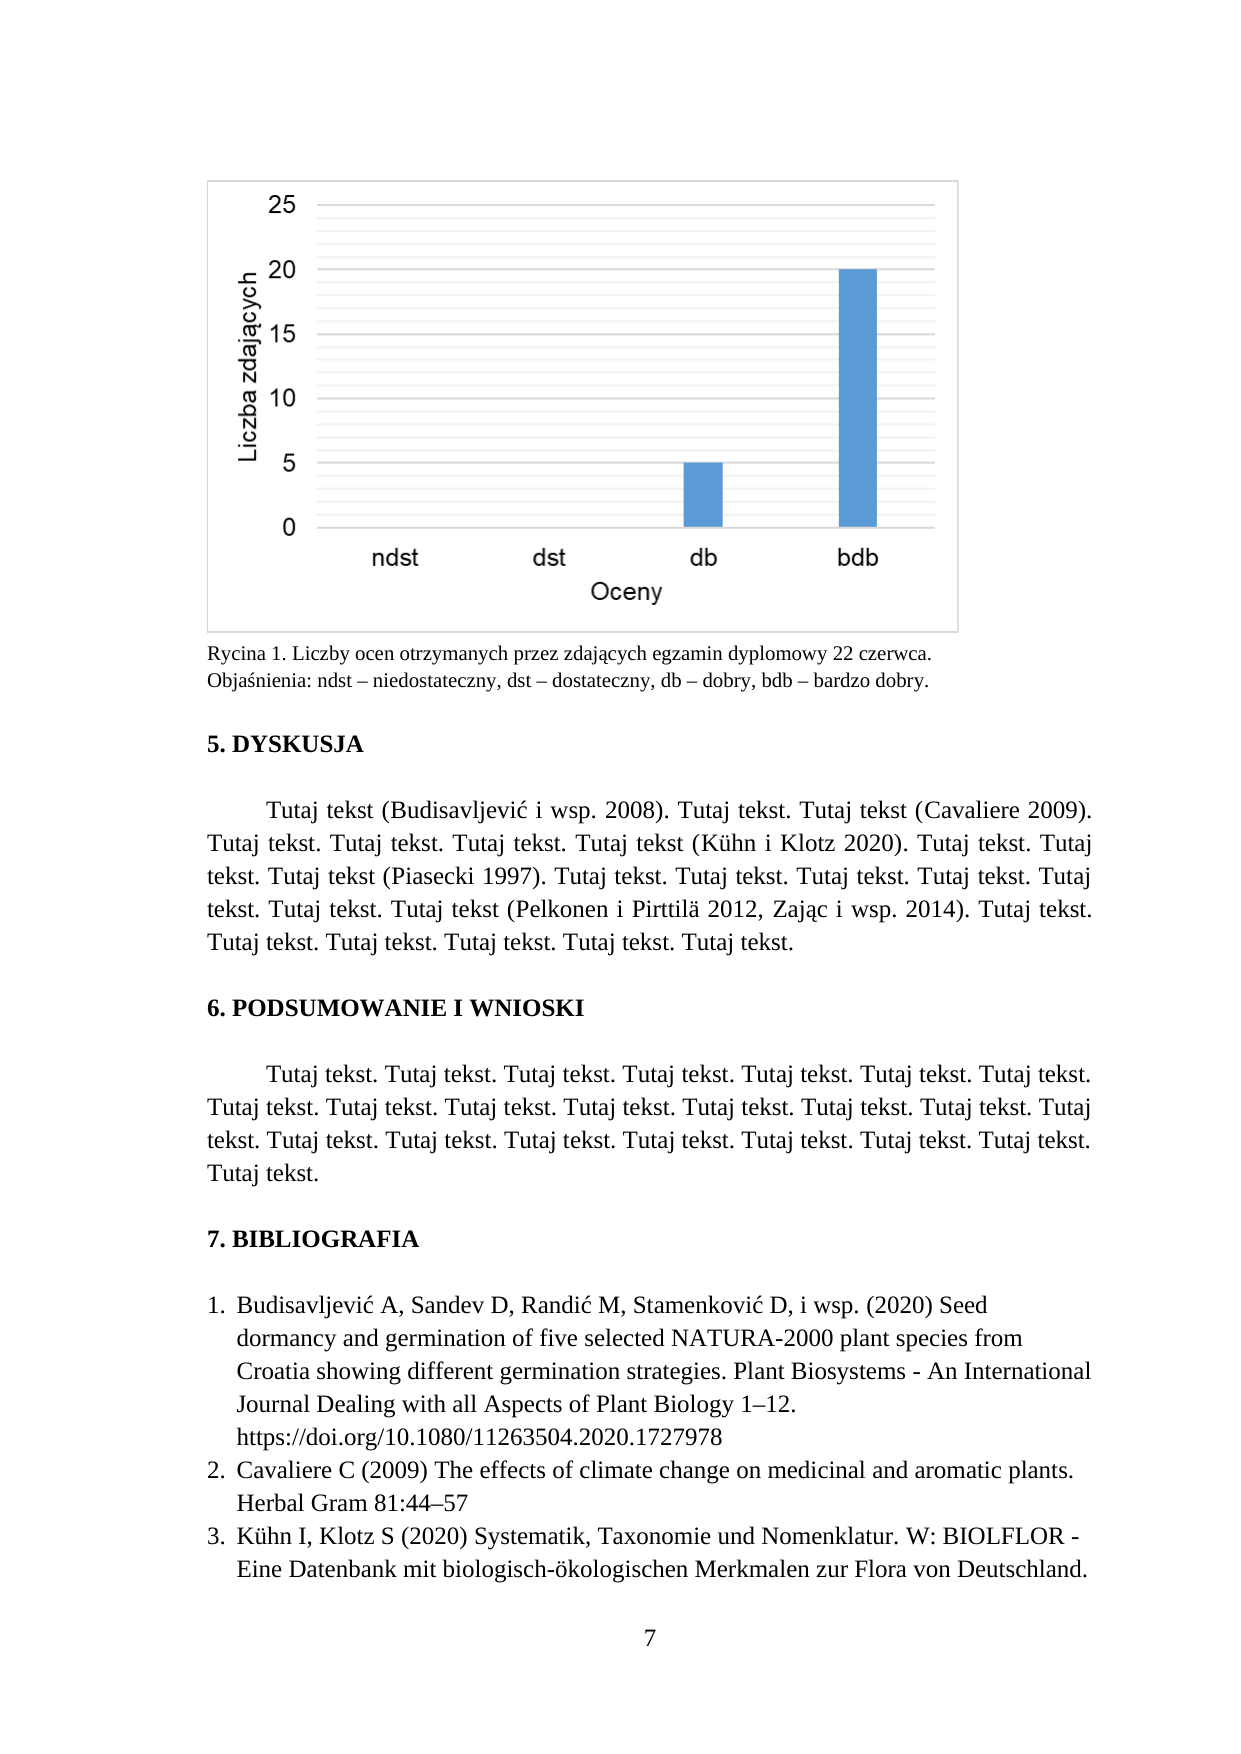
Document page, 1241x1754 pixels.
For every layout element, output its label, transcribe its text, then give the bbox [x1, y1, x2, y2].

subtitle 7. BIBLIOGRAFIA [207, 1224, 1092, 1253]
picture [206, 180, 959, 633]
text Tutaj tekst. Tutaj tekst. Tutaj tekst. Tutaj tekst. Tutaj tekst. Tutaj tekst. Tutaj tekst. Tutaj tekst. Tutaj tekst. Tutaj tekst. Tutaj tekst. Tutaj tekst. Tutaj tekst. Tutaj tekst. Tutaj tekst. Tutaj tekst. Tutaj tekst. Tutaj tekst. Tutaj tekst. Tutaj tekst. Tutaj tekst. Tutaj tekst. Tutaj tekst. [207, 1059, 1092, 1187]
list Budisavljević A, Sandev D, Randić M, Stamenković D, i wsp. (2020) Seed dormancy and germination of five selected NATURA-2000 plant species from Croatia showing different germination strategies. Plant Biosystems - An International Journal Dealing with all Aspects of Plant Biology 1–12. https://doi.org/10.1080/11263504.2020.1727978 [207, 1290, 1092, 1451]
text Tutaj tekst (Budisavljević i wsp. 2008). Tutaj tekst. Tutaj tekst (Cavaliere 2009). Tutaj tekst. Tutaj tekst. Tutaj tekst. Tutaj tekst (Kühn i Klotz 2020). Tutaj tekst. Tutaj tekst. Tutaj tekst (Piasecki 1997). Tutaj tekst. Tutaj tekst. Tutaj tekst. Tutaj tekst. Tutaj tekst. Tutaj tekst. Tutaj tekst (Pelkonen i Pirttilä 2012, Zając i wsp. 2014). Tutaj tekst. Tutaj tekst. Tutaj tekst. Tutaj tekst. Tutaj tekst. Tutaj tekst. [207, 795, 1092, 956]
subtitle 5. DYSKUSJA [207, 729, 1092, 758]
list Cavaliere C (2009) The effects of climate change on medicinal and aromatic plants. Herbal Gram 81:44–57 [207, 1455, 1092, 1517]
subtitle 6. PODSUMOWANIE I WNIOSKI [207, 993, 1092, 1022]
text Objaśnienia: ndst – niedostateczny, dst – dostateczny, db – dobry, bdb – bardzo dobry. [207, 668, 1092, 692]
